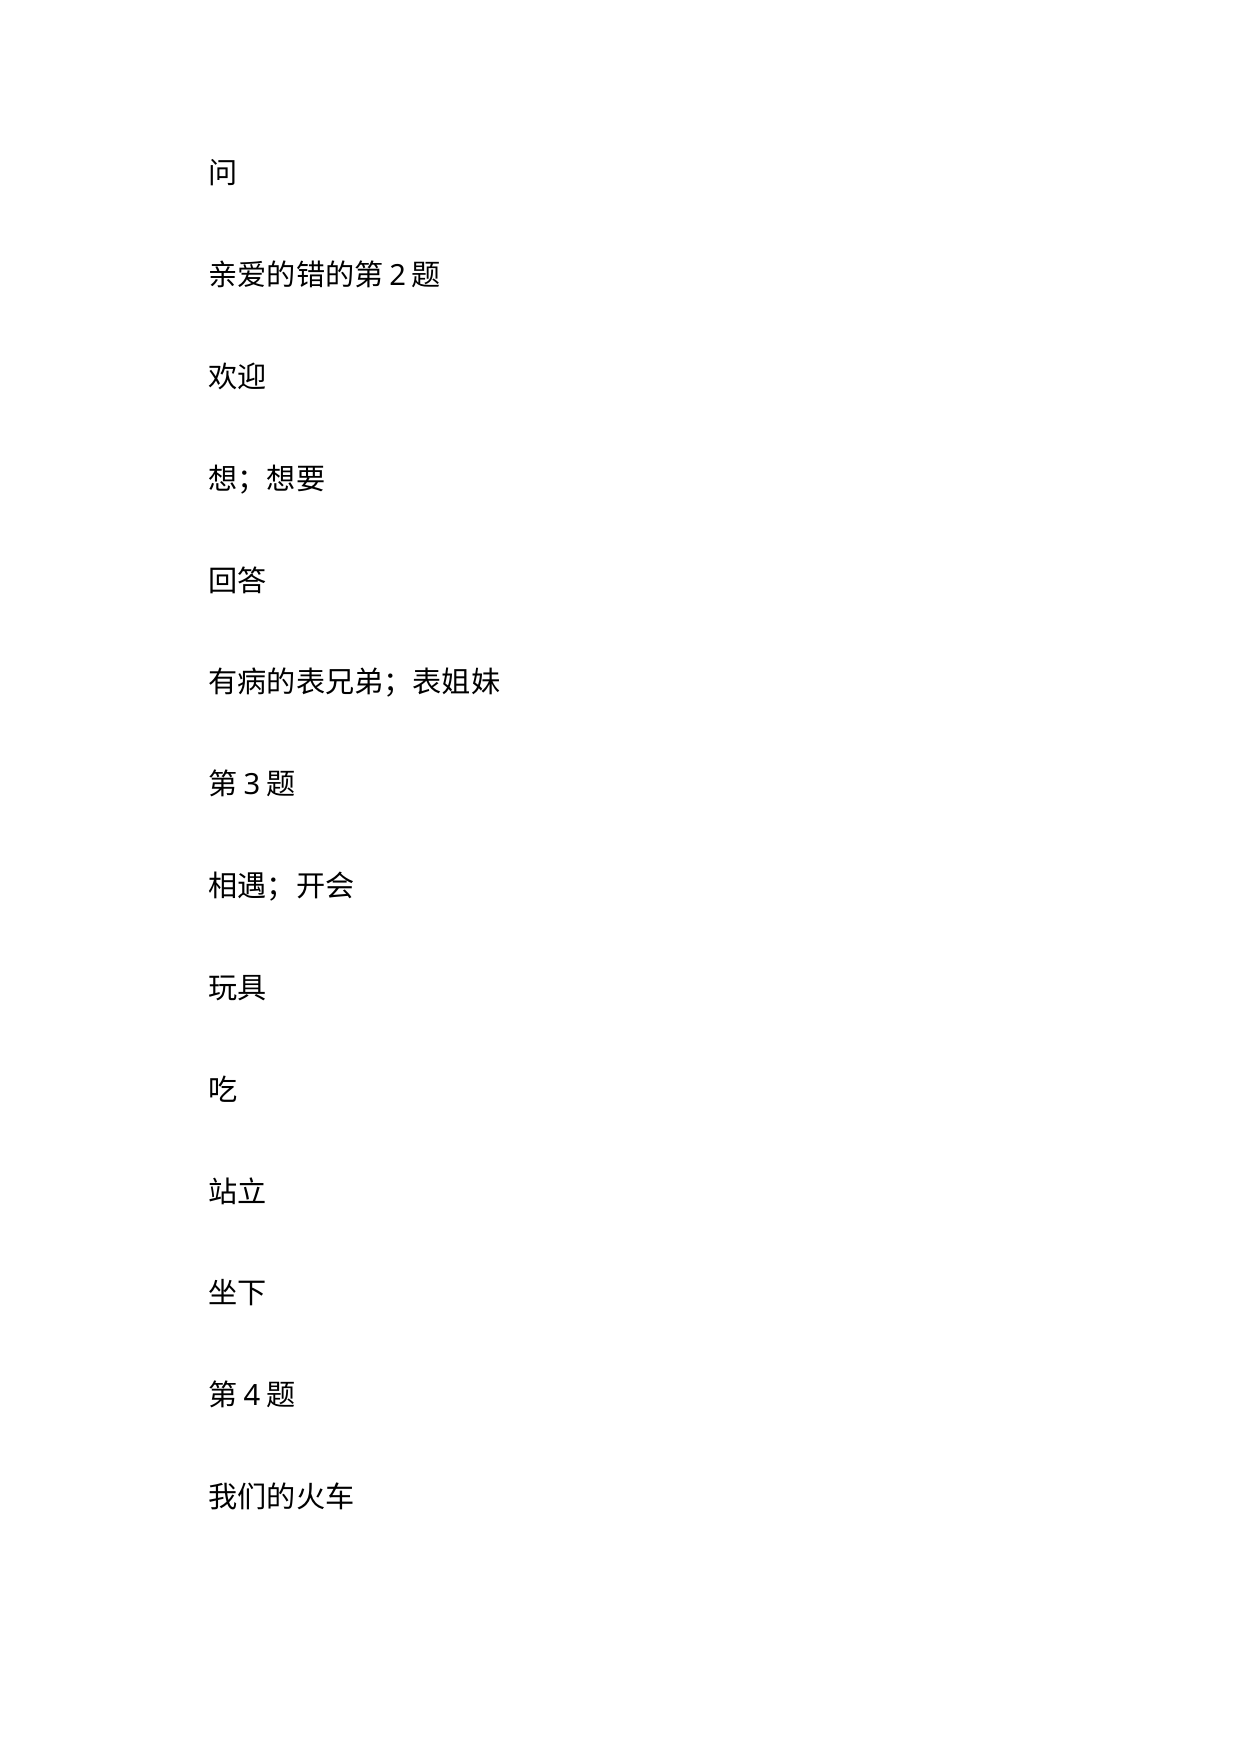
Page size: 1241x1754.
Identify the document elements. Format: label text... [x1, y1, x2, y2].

text 想；想要 [150, 456, 1090, 498]
text 问 [150, 150, 1090, 192]
text 欢迎 [150, 354, 1090, 396]
text 有病的表兄弟；表姐妹 [150, 659, 1090, 701]
text 第3题 [150, 761, 1090, 803]
text 回答 [150, 557, 1090, 599]
text 坐下 [150, 1270, 1090, 1312]
text 站立 [150, 1168, 1090, 1210]
text 第4题 [150, 1372, 1090, 1414]
text 我们的火车 [150, 1474, 1090, 1516]
text 相遇；开会 [150, 863, 1090, 905]
text 亲爱的错的第2题 [150, 252, 1090, 294]
text 玩具 [150, 964, 1090, 1007]
text 吃 [150, 1066, 1090, 1109]
